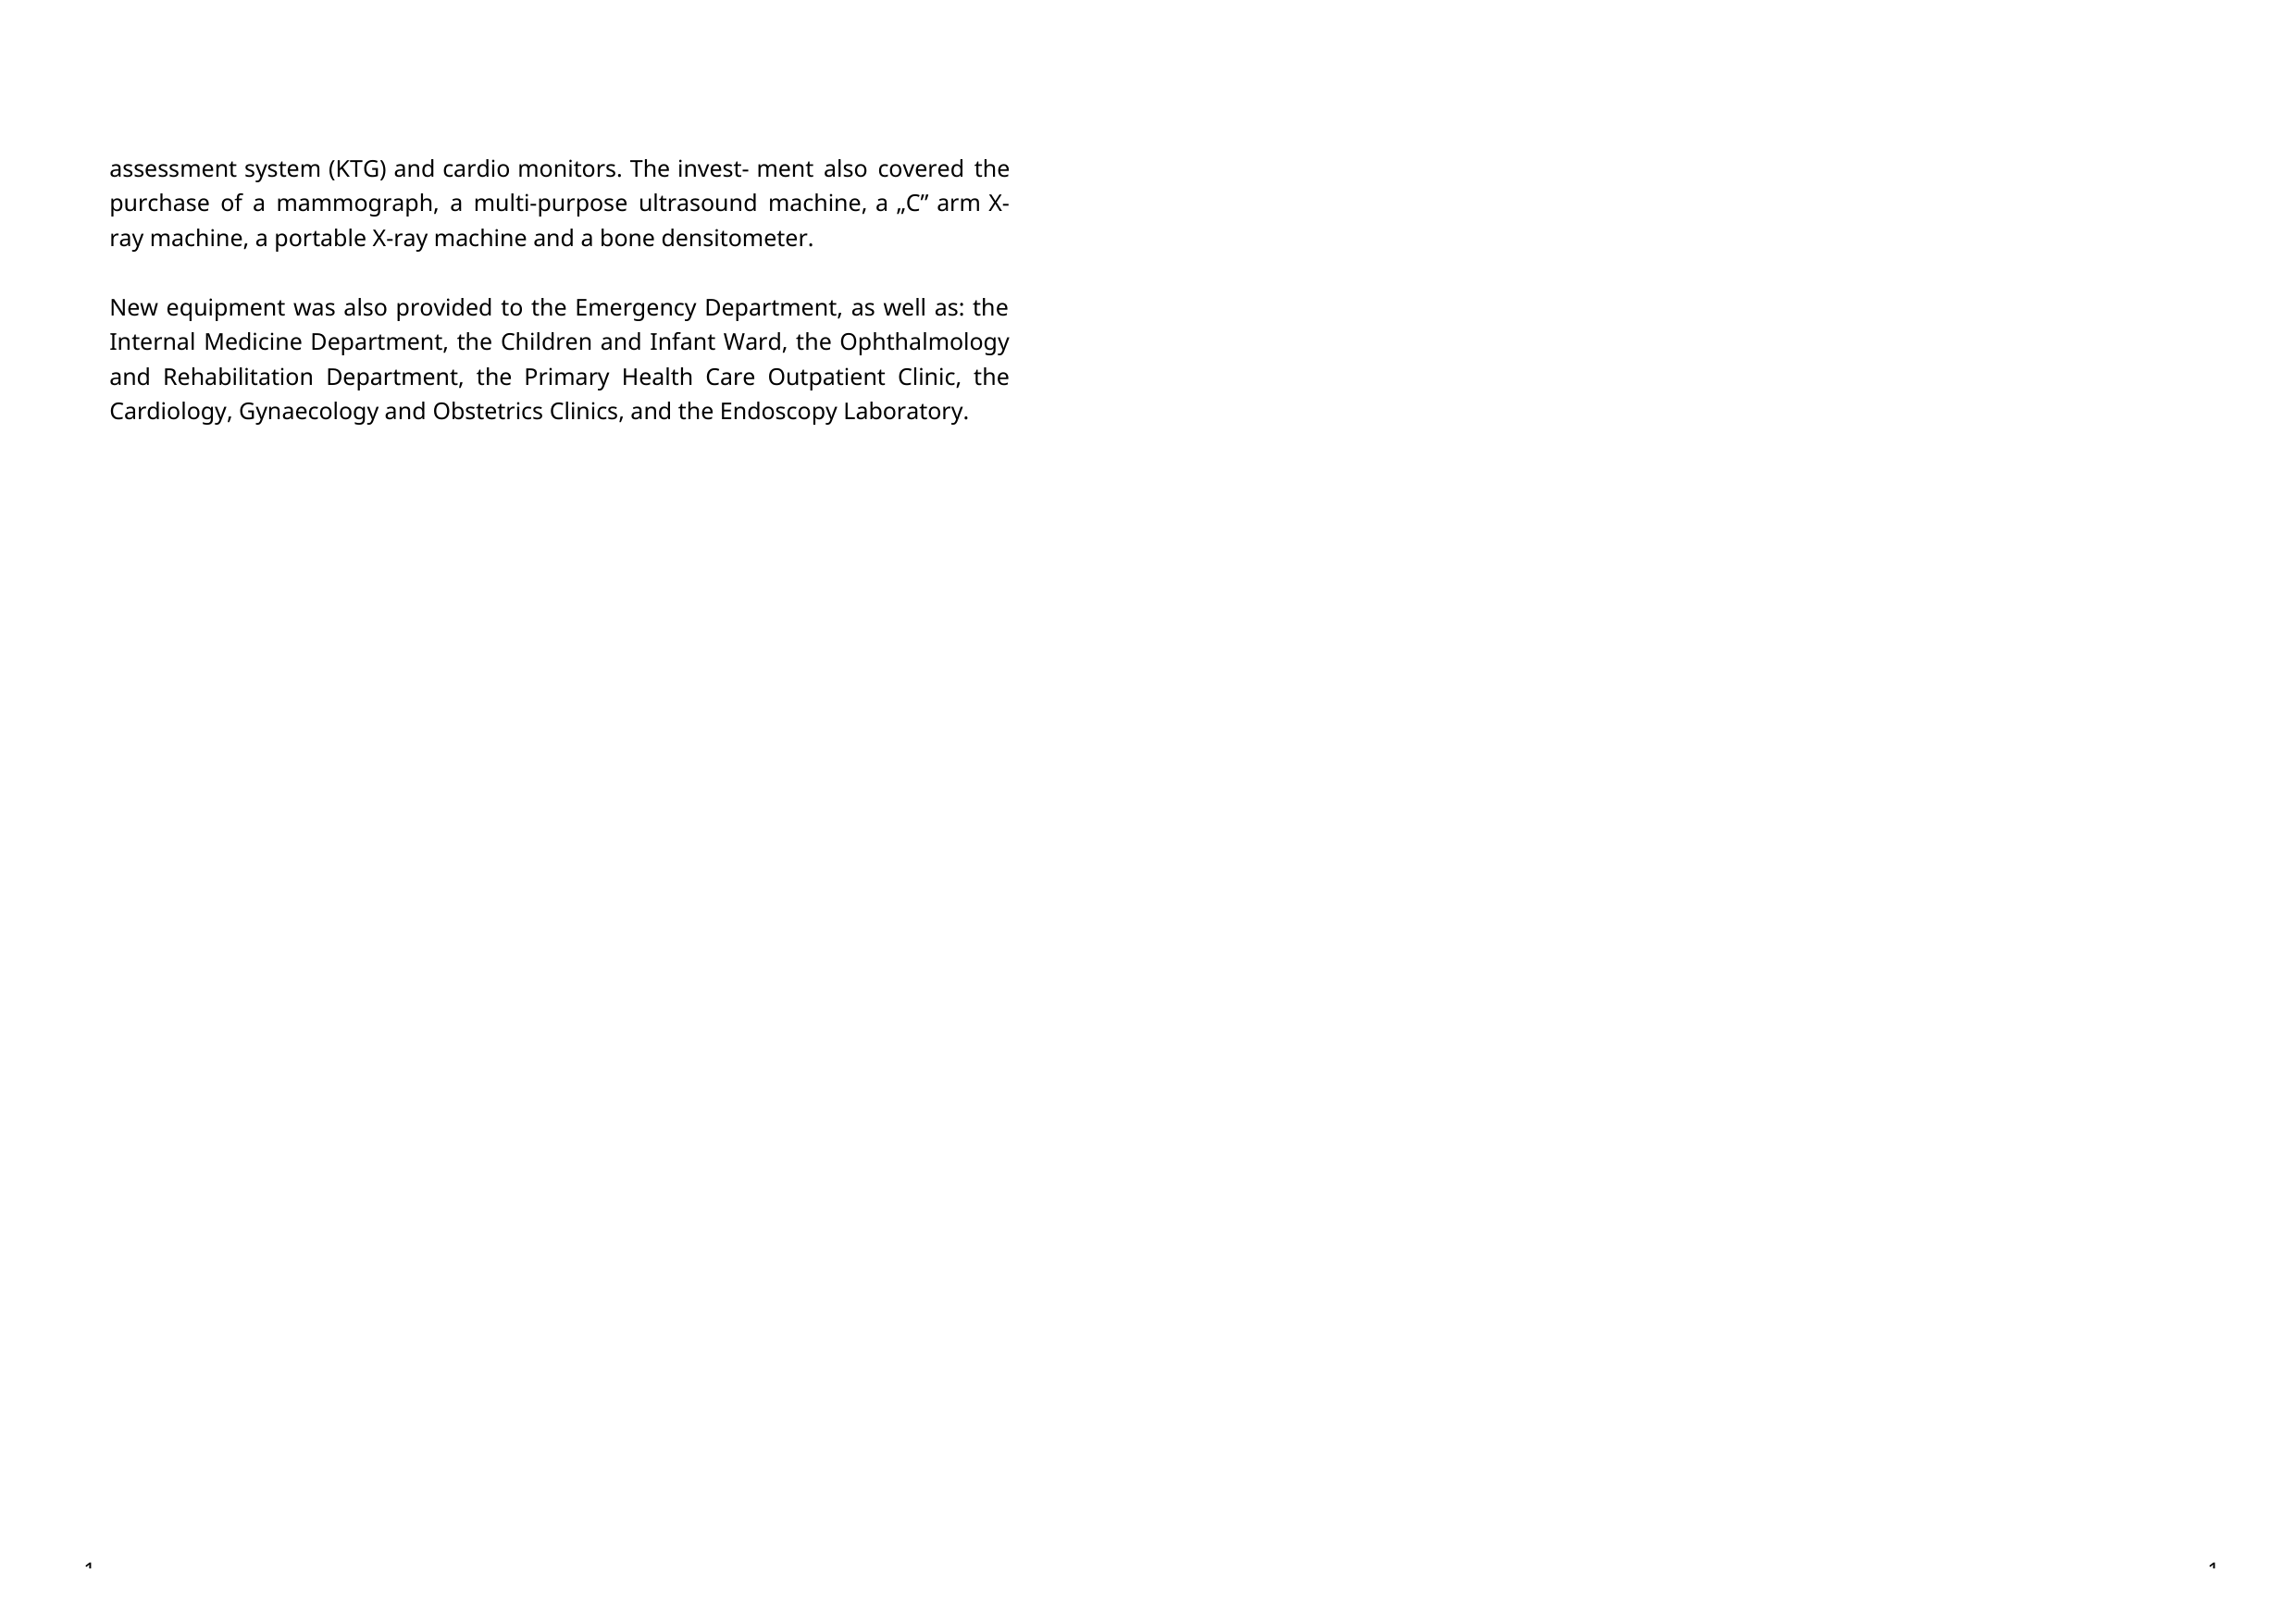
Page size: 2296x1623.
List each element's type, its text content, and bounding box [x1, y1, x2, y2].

text New equipment was also provided to the Emergency Department, as well as: the Internal Medicine Department, the Children and Infant Ward, the Ophthalmology and Rehabilitation Department, the Primary Health Care Outpatient Clinic, the Cardiology, Gynaecology and Obstetrics Clinics, and the Endoscopy Laboratory. [109, 291, 1010, 427]
